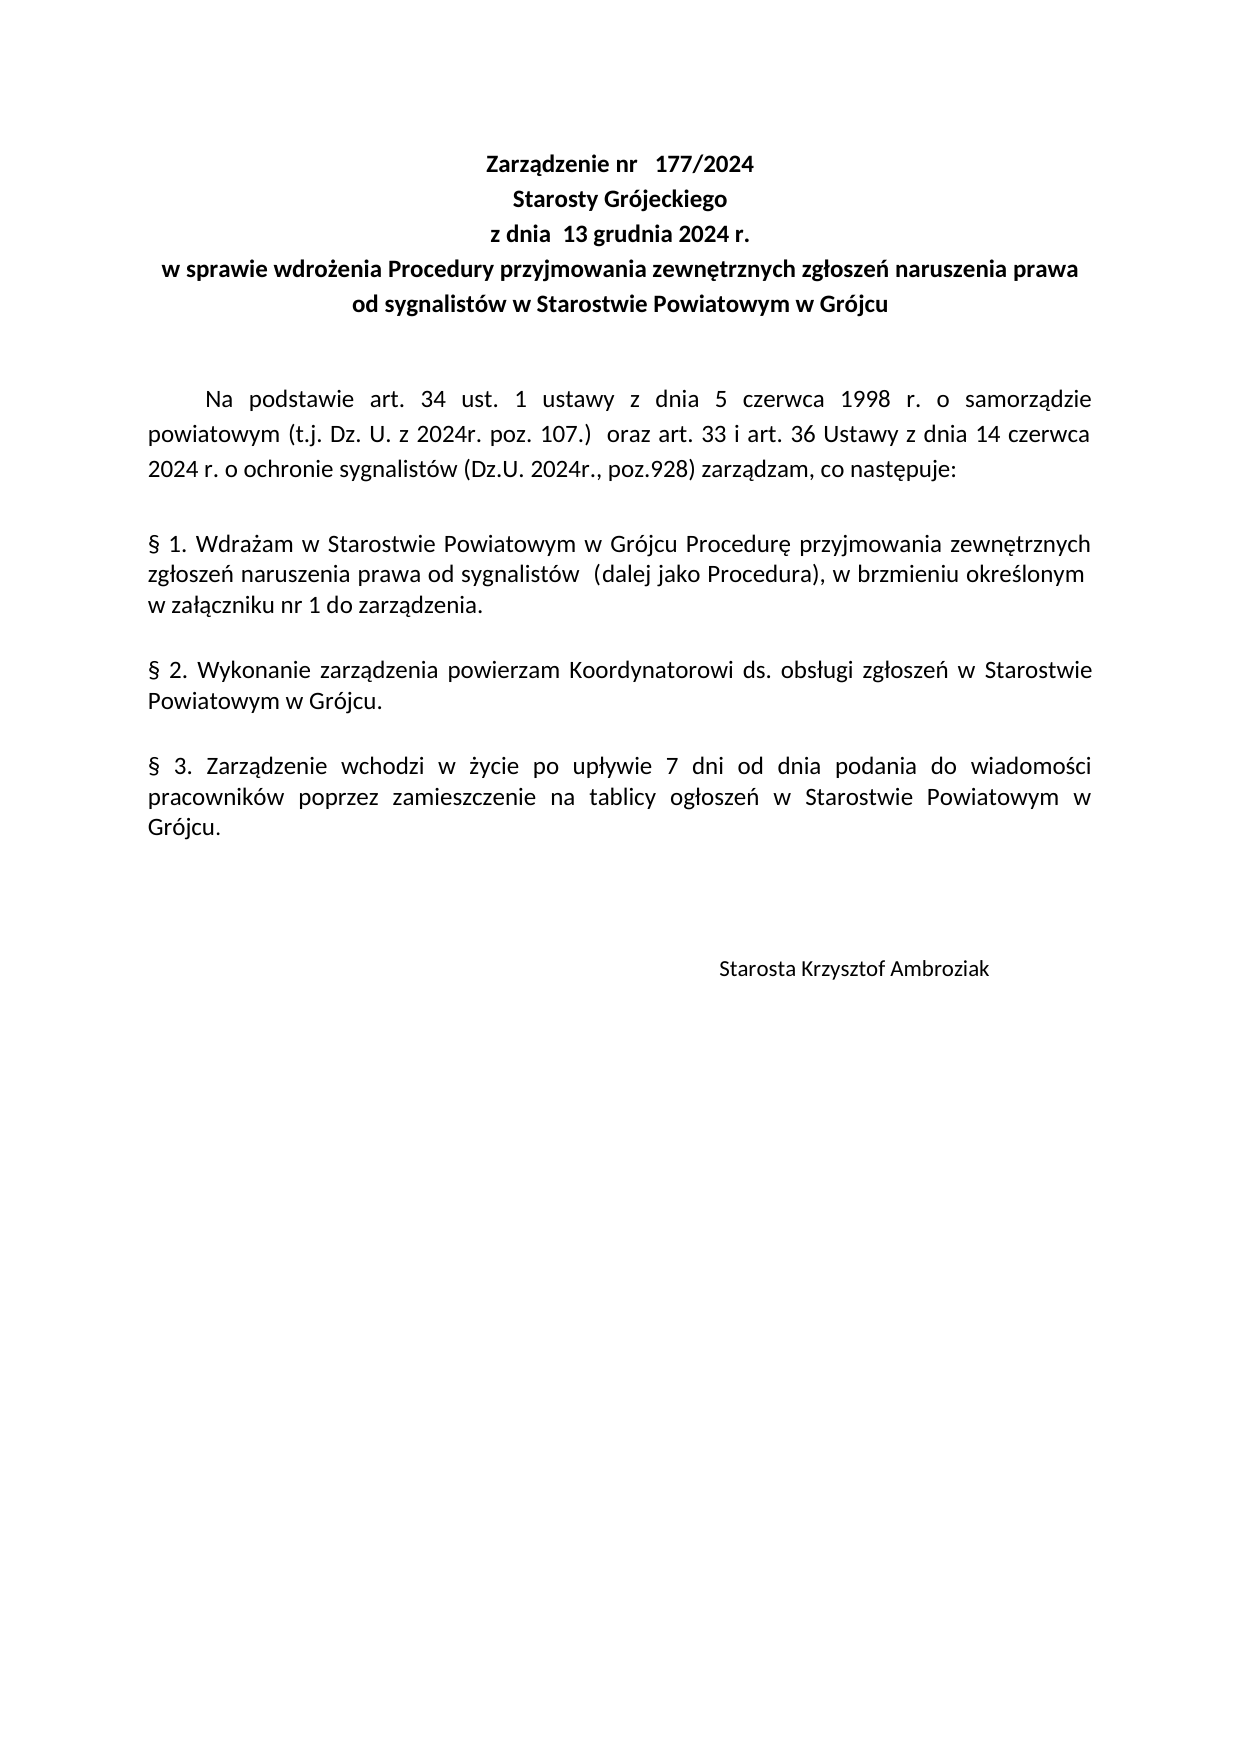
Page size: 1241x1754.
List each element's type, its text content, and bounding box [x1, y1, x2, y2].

text § 2. Wykonanie zarządzenia powierzam Koordynatorowi ds. obsługi zgłoszeń w Starostwie Powiatowym w Grójcu. [148, 654, 1093, 715]
text Zarządzenie nr 177/2024 [148, 148, 1093, 178]
text w sprawie wdrożenia Procedury przyjmowania zewnętrznych zgłoszeń naruszenia prawa od sygnalistów w Starostwie Powiatowym w Grójcu [148, 253, 1093, 318]
text § 1. Wdrażam w Starostwie Powiatowym w Grójcu Procedurę przyjmowania zewnętrznych zgłoszeń naruszenia prawa od sygnalistów (dalej jako Procedura), w brzmieniu określonym w załączniku nr 1 do zarządzenia. [148, 528, 1093, 619]
text § 3. Zarządzenie wchodzi w życie po upływie 7 dni od dnia podania do wiadomości pracowników poprzez zamieszczenie na tablicy ogłoszeń w Starostwie Powiatowym w Grójcu. [148, 750, 1093, 842]
text Starosty Grójeckiego [148, 183, 1093, 213]
text Starosta Krzysztof Ambroziak [148, 954, 1093, 982]
text Na podstawie art. 34 ust. 1 ustawy z dnia 5 czerwca 1998 r. o samorządzie powiatowym (t.j. Dz. U. z 2024r. poz. 107.) oraz art. 33 i art. 36 Ustawy z dnia 14 czerwca 2024 r. o ochronie sygnalistów (Dz.U. 2024r., poz.928) zarządzam, co następuje: [148, 383, 1093, 484]
text z dnia 13 grudnia 2024 r. [148, 218, 1093, 248]
